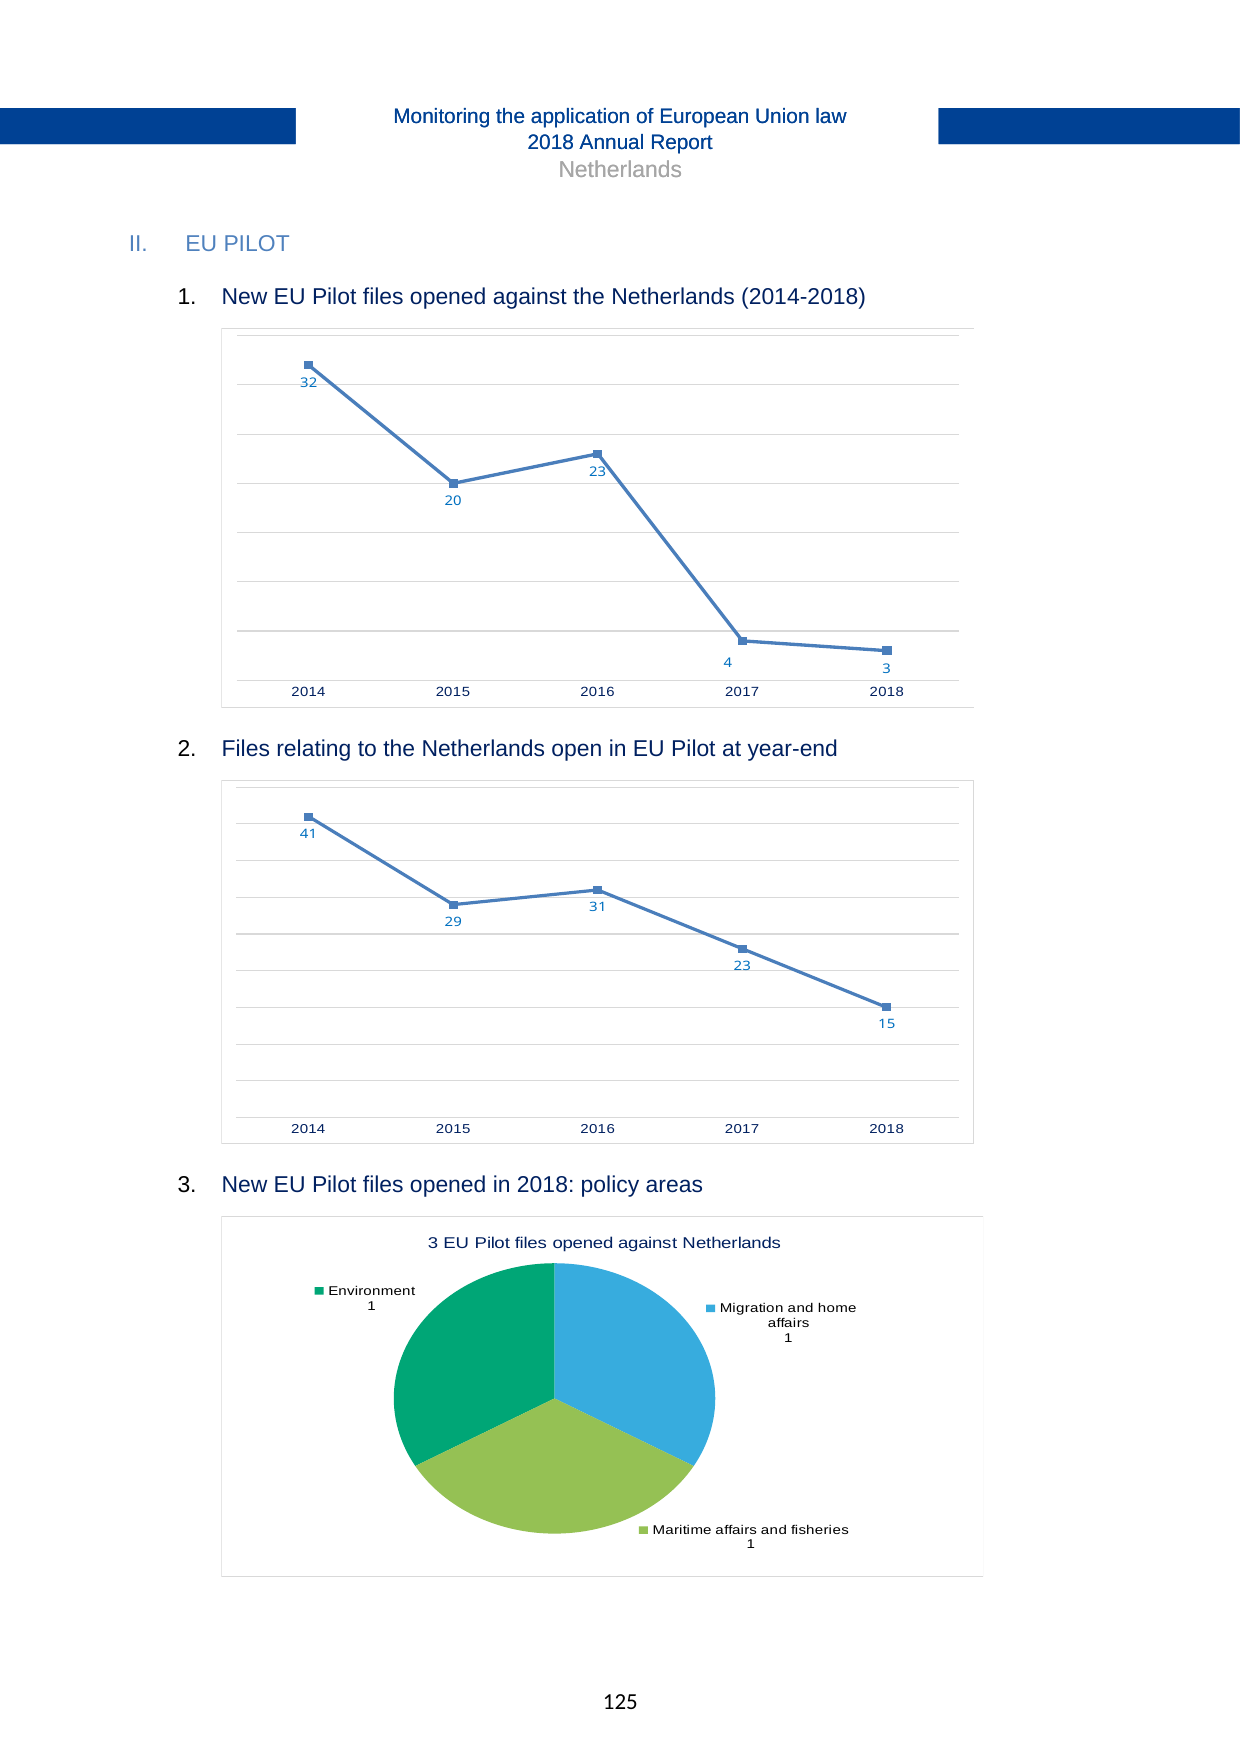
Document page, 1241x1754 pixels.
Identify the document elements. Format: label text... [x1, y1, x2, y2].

list Files relating to the Netherlands open in EU Pilot at year-end [177, 735, 1093, 761]
list EU PILOT [148, 229, 1093, 256]
list New EU Pilot files opened against the Netherlands (2014-2018) [177, 283, 1093, 309]
list New EU Pilot files opened in 2018: policy areas [177, 1171, 1093, 1197]
